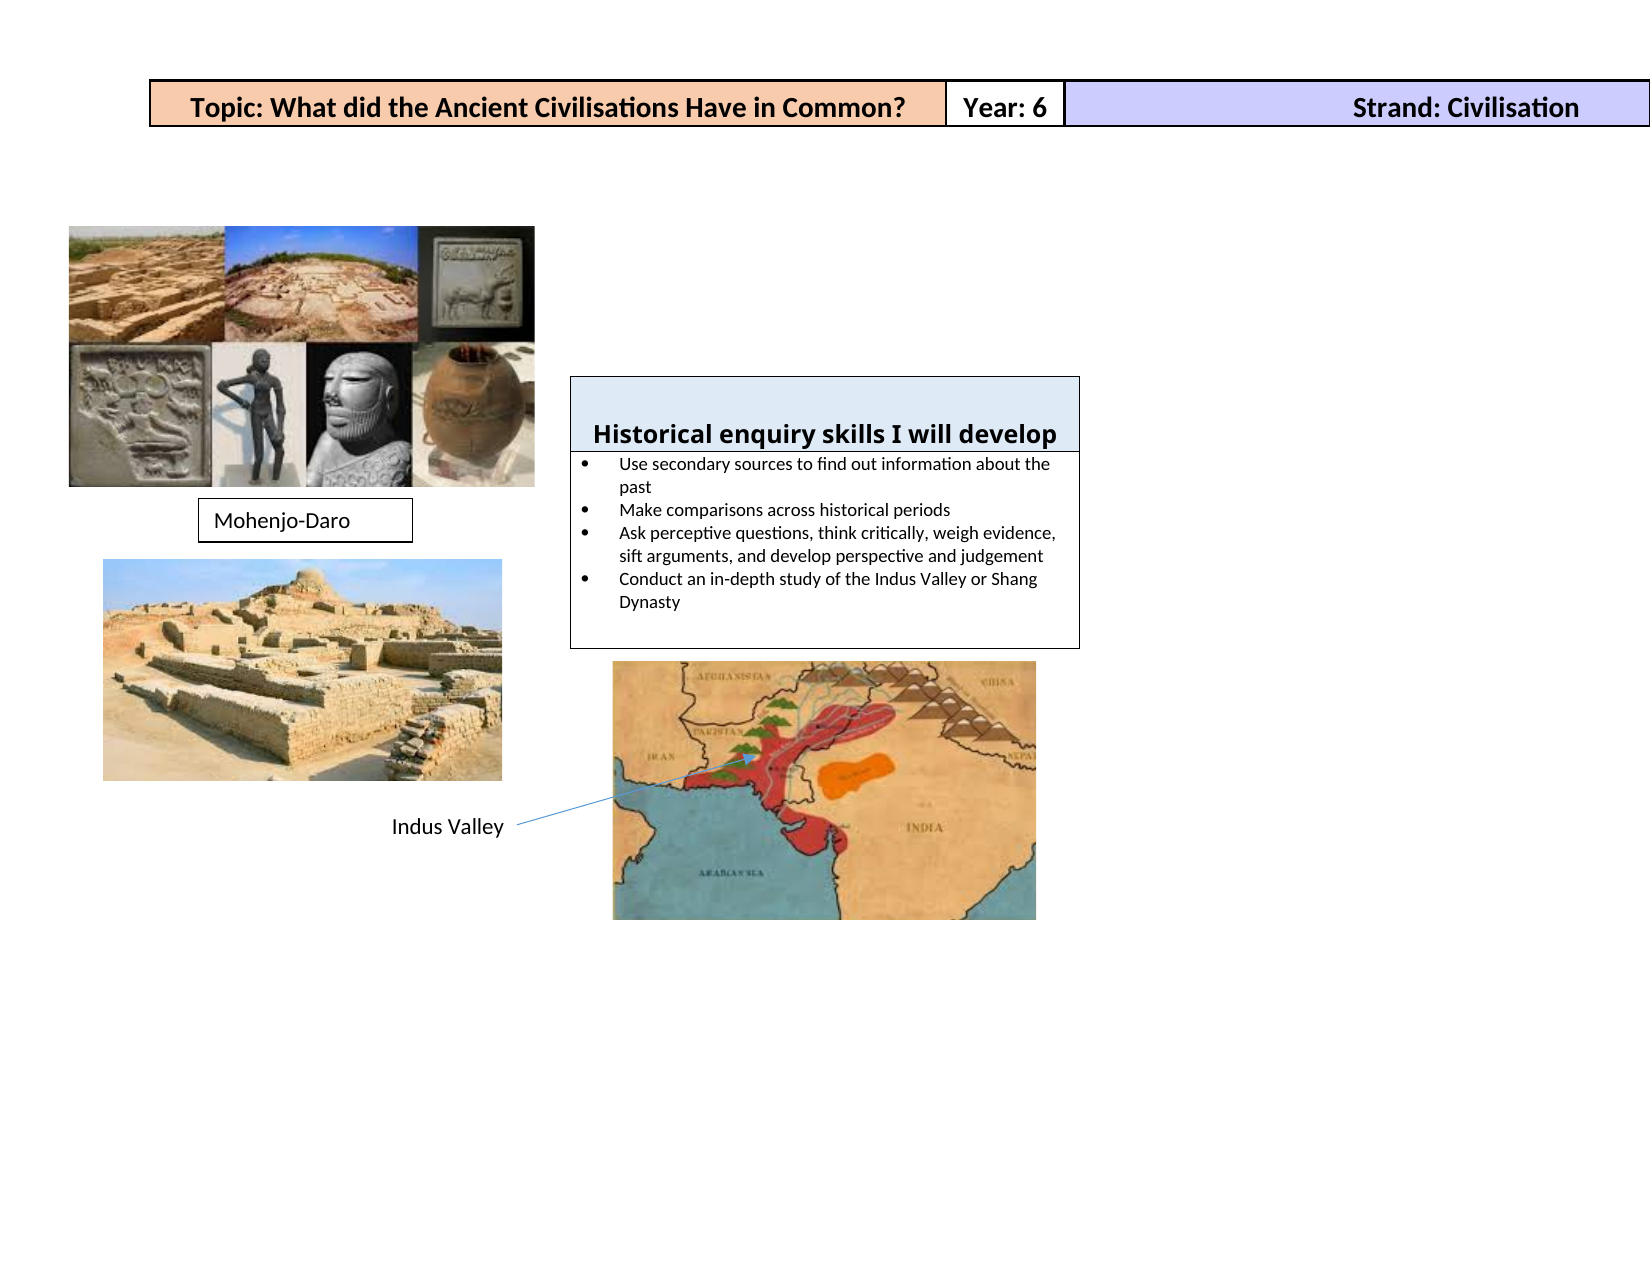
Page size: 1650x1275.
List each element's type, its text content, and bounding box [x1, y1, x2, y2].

picture [612, 661, 1037, 920]
table_cell Year: 6 [947, 82, 1063, 125]
picture [68, 226, 535, 487]
picture [103, 559, 503, 781]
table_cell Topic: What did the Ancient Civilisations Have in Common? [151, 82, 945, 125]
table_cell Strand: Civilisation [1066, 82, 1649, 125]
table_cell Use secondary sources to find out information about the past Make comparisons across historical periods Ask perceptive questions, think critically, weigh evidence, sift arguments, and develop perspective and judgement Conduct an in-depth study of the Indus Valley or Shang Dynasty [571, 452, 1079, 648]
table_header Historical enquiry skills I will develop [571, 377, 1079, 451]
